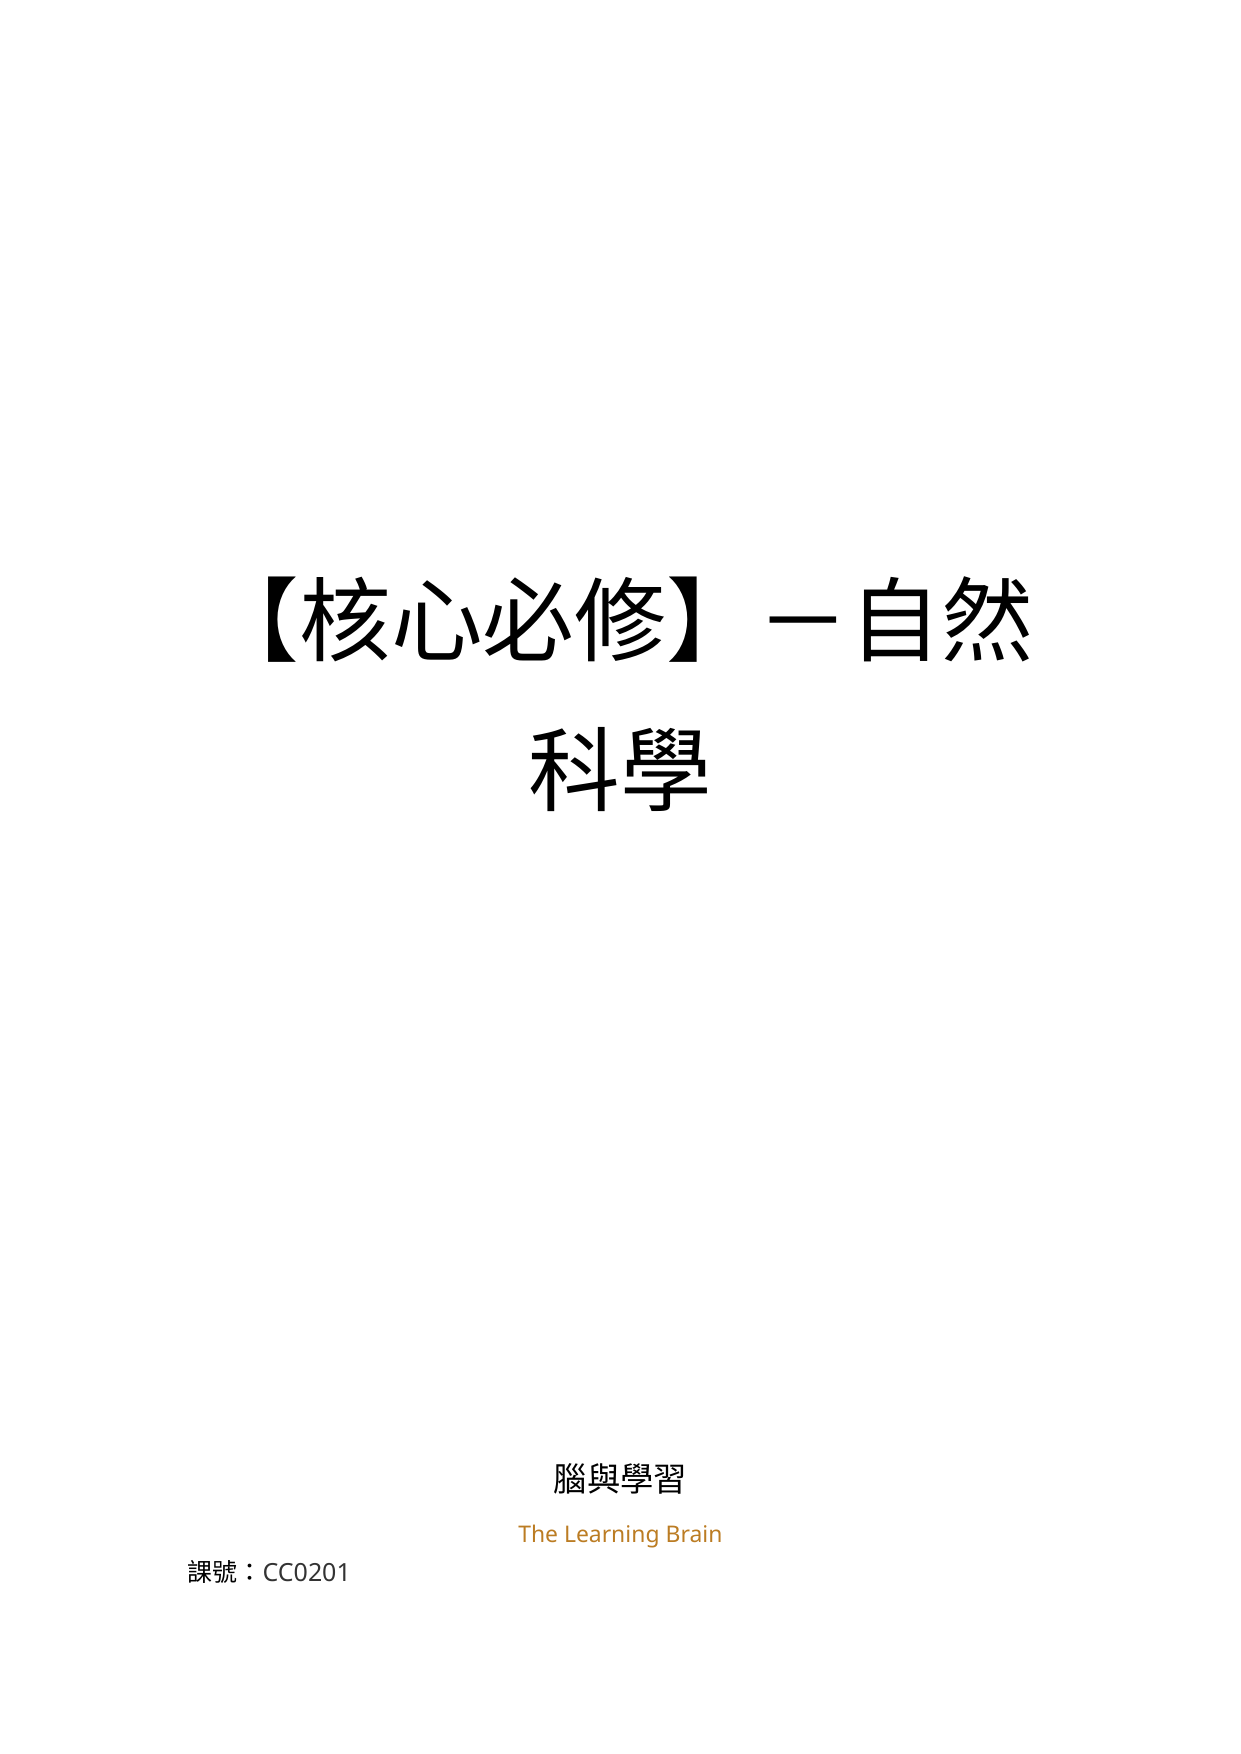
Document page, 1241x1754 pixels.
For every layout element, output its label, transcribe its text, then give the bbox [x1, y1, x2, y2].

text 課號：CC0201 [187, 1552, 1053, 1589]
text 【核心必修】－自然科學 [187, 539, 1053, 839]
text 腦與學習 [187, 1439, 1053, 1514]
text The Learning Brain [187, 1514, 1053, 1552]
